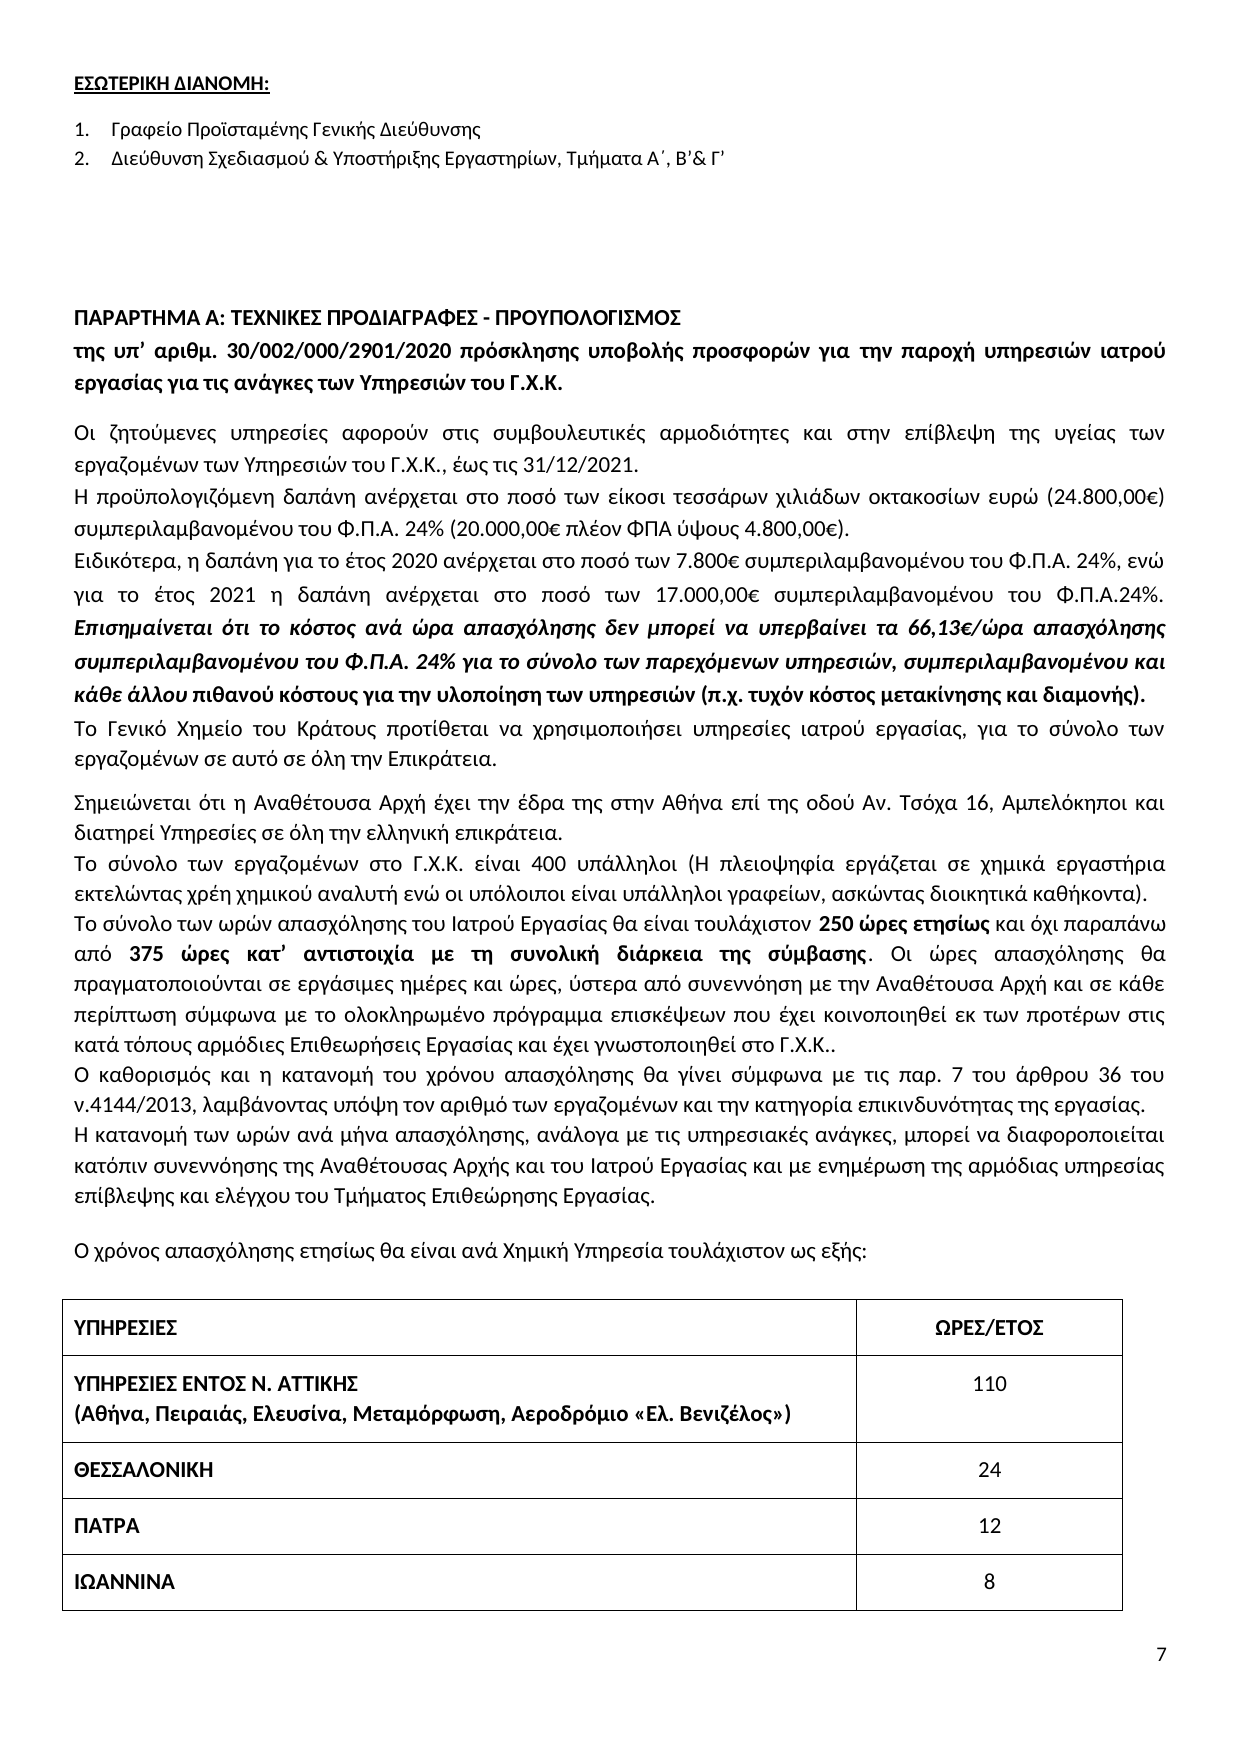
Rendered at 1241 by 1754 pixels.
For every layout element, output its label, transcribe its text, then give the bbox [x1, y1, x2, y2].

text Το σύνολο των ωρών απασχόλησης του Ιατρού Εργασίας θα είναι τουλάχιστον 250 ώρες ετησίως και όχι παραπάνω από 375 ώρες κατ’ αντιστοιχία με τη συνολική διάρκεια της σύμβασης. Οι ώρες απασχόλησης θα πραγματοποιούνται σε εργάσιμες ημέρες και ώρες, ύστερα από συνεννόηση με την Αναθέτουσα Αρχή και σε κάθε περίπτωση σύμφωνα με το ολοκληρωμένο πρόγραμμα επισκέψεων που έχει κοινοποιηθεί εκ των προτέρων στις κατά τόπους αρμόδιες Επιθεωρήσεις Εργασίας και έχει γνωστοποιηθεί στο Γ.Χ.Κ.. [74, 909, 1167, 1058]
text Το σύνολο των εργαζομένων στο Γ.Χ.Κ. είναι 400 υπάλληλοι (Η πλειοψηφία εργάζεται σε χημικά εργαστήρια εκτελώντας χρέη χημικού αναλυτή ενώ οι υπόλοιποι είναι υπάλληλοι γραφείων, ασκώντας διοικητικά καθήκοντα). [74, 849, 1167, 907]
list Διεύθυνση Σχεδιασμού & Υποστήριξης Εργαστηρίων, Τμήματα Α΄, Β’& Γ’ [74, 146, 1166, 171]
table_cell 12 [857, 1499, 1122, 1554]
table_cell ΙΩΑΝΝΙΝΑ [63, 1555, 856, 1610]
text της υπ’ αριθμ. 30/002/000/2901/2020 πρόσκλησης υποβολής προσφορών για την παροχή υπηρεσιών ιατρού εργασίας για τις ανάγκες των Υπηρεσιών του Γ.Χ.Κ. [74, 336, 1166, 396]
table_cell ΘΕΣΣΑΛΟΝΙΚΗ [63, 1443, 856, 1498]
table_cell ΠΑΤΡΑ [63, 1499, 856, 1554]
text ΕΣΩΤΕΡΙΚΗ ΔΙΑΝΟΜΗ: [74, 71, 1166, 96]
text Ο χρόνος απασχόλησης ετησίως θα είναι ανά Χημική Υπηρεσία τουλάχιστον ως εξής: [74, 1236, 1191, 1264]
text Η κατανομή των ωρών ανά μήνα απασχόλησης, ανάλογα με τις υπηρεσιακές ανάγκες, μπορεί να διαφοροποιείται κατόπιν συνεννόησης της Αναθέτουσας Αρχής και του Ιατρού Εργασίας και με ενημέρωση της αρμόδιας υπηρεσίας επίβλεψης και ελέγχου του Τμήματος Επιθεώρησης Εργασίας. [74, 1121, 1167, 1209]
text Οι ζητούμενες υπηρεσίες αφορούν στις συμβουλευτικές αρμοδιότητες και στην επίβλεψη της υγείας των εργαζομένων των Υπηρεσιών του Γ.Χ.Κ., έως τις 31/12/2021. [74, 418, 1166, 478]
table_cell 24 [857, 1443, 1122, 1498]
table_cell 8 [857, 1555, 1122, 1610]
table_header ΥΠΗΡΕΣΙΕΣ [63, 1300, 856, 1355]
table_cell ΥΠΗΡΕΣΙΕΣ ΕΝΤΟΣ Ν. ΑΤΤΙΚΗΣ (Αθήνα, Πειραιάς, Ελευσίνα, Μεταμόρφωση, Αεροδρόμιο «Ελ. Βενιζέλος») [63, 1356, 856, 1442]
text Σημειώνεται ότι η Αναθέτουσα Αρχή έχει την έδρα της στην Αθήνα επί της οδού Αν. Τσόχα 16, Αμπελόκηποι και διατηρεί Υπηρεσίες σε όλη την ελληνική επικράτεια. [74, 788, 1167, 846]
list Γραφείο Προϊσταμένης Γενικής Διεύθυνσης [74, 116, 1166, 142]
table_header ΩΡΕΣ/ΕΤΟΣ [857, 1300, 1122, 1355]
table_cell 110 [857, 1356, 1122, 1442]
text Η προϋπολογιζόμενη δαπάνη ανέρχεται στο ποσό των είκοσι τεσσάρων χιλιάδων οκτακοσίων ευρώ (24.800,00€) συμπεριλαμβανομένου του Φ.Π.Α. 24% (20.000,00€ πλέον ΦΠΑ ύψους 4.800,00€). [74, 482, 1166, 542]
text ΠΑΡΑΡΤΗΜΑ Α: ΤΕΧΝΙΚΕΣ ΠΡΟΔΙΑΓΡΑΦΕΣ - ΠΡΟΥΠΟΛΟΓΙΣΜΟΣ [74, 303, 1166, 332]
text Ειδικότερα, η δαπάνη για το έτος 2020 ανέρχεται στο ποσό των 7.800€ συμπεριλαμβανομένου του Φ.Π.Α. 24%, ενώ για το έτος 2021 η δαπάνη ανέρχεται στο ποσό των 17.000,00€ συμπεριλαμβανομένου του Φ.Π.Α.24%. Επισημαίνεται ότι το κόστος ανά ώρα απασχόλησης δεν μπορεί να υπερβαίνει τα 66,13€/ώρα απασχόλησης συμπεριλαμβανομένου του Φ.Π.Α. 24% για το σύνολο των παρεχόμενων υπηρεσιών, συμπεριλαμβανομένου και κάθε άλλου πιθανού κόστους για την υλοποίηση των υπηρεσιών (π.χ. τυχόν κόστος μετακίνησης και διαμονής). [74, 546, 1166, 709]
text Ο καθορισμός και η κατανομή του χρόνου απασχόλησης θα γίνει σύμφωνα με τις παρ. 7 του άρθρου 36 του ν.4144/2013, λαμβάνοντας υπόψη τον αριθμό των εργαζομένων και την κατηγορία επικινδυνότητας της εργασίας. [74, 1060, 1167, 1118]
text Το Γενικό Χημείο του Κράτους προτίθεται να χρησιμοποιήσει υπηρεσίες ιατρού εργασίας, για το σύνολο των εργαζομένων σε αυτό σε όλη την Επικράτεια. [74, 714, 1167, 772]
